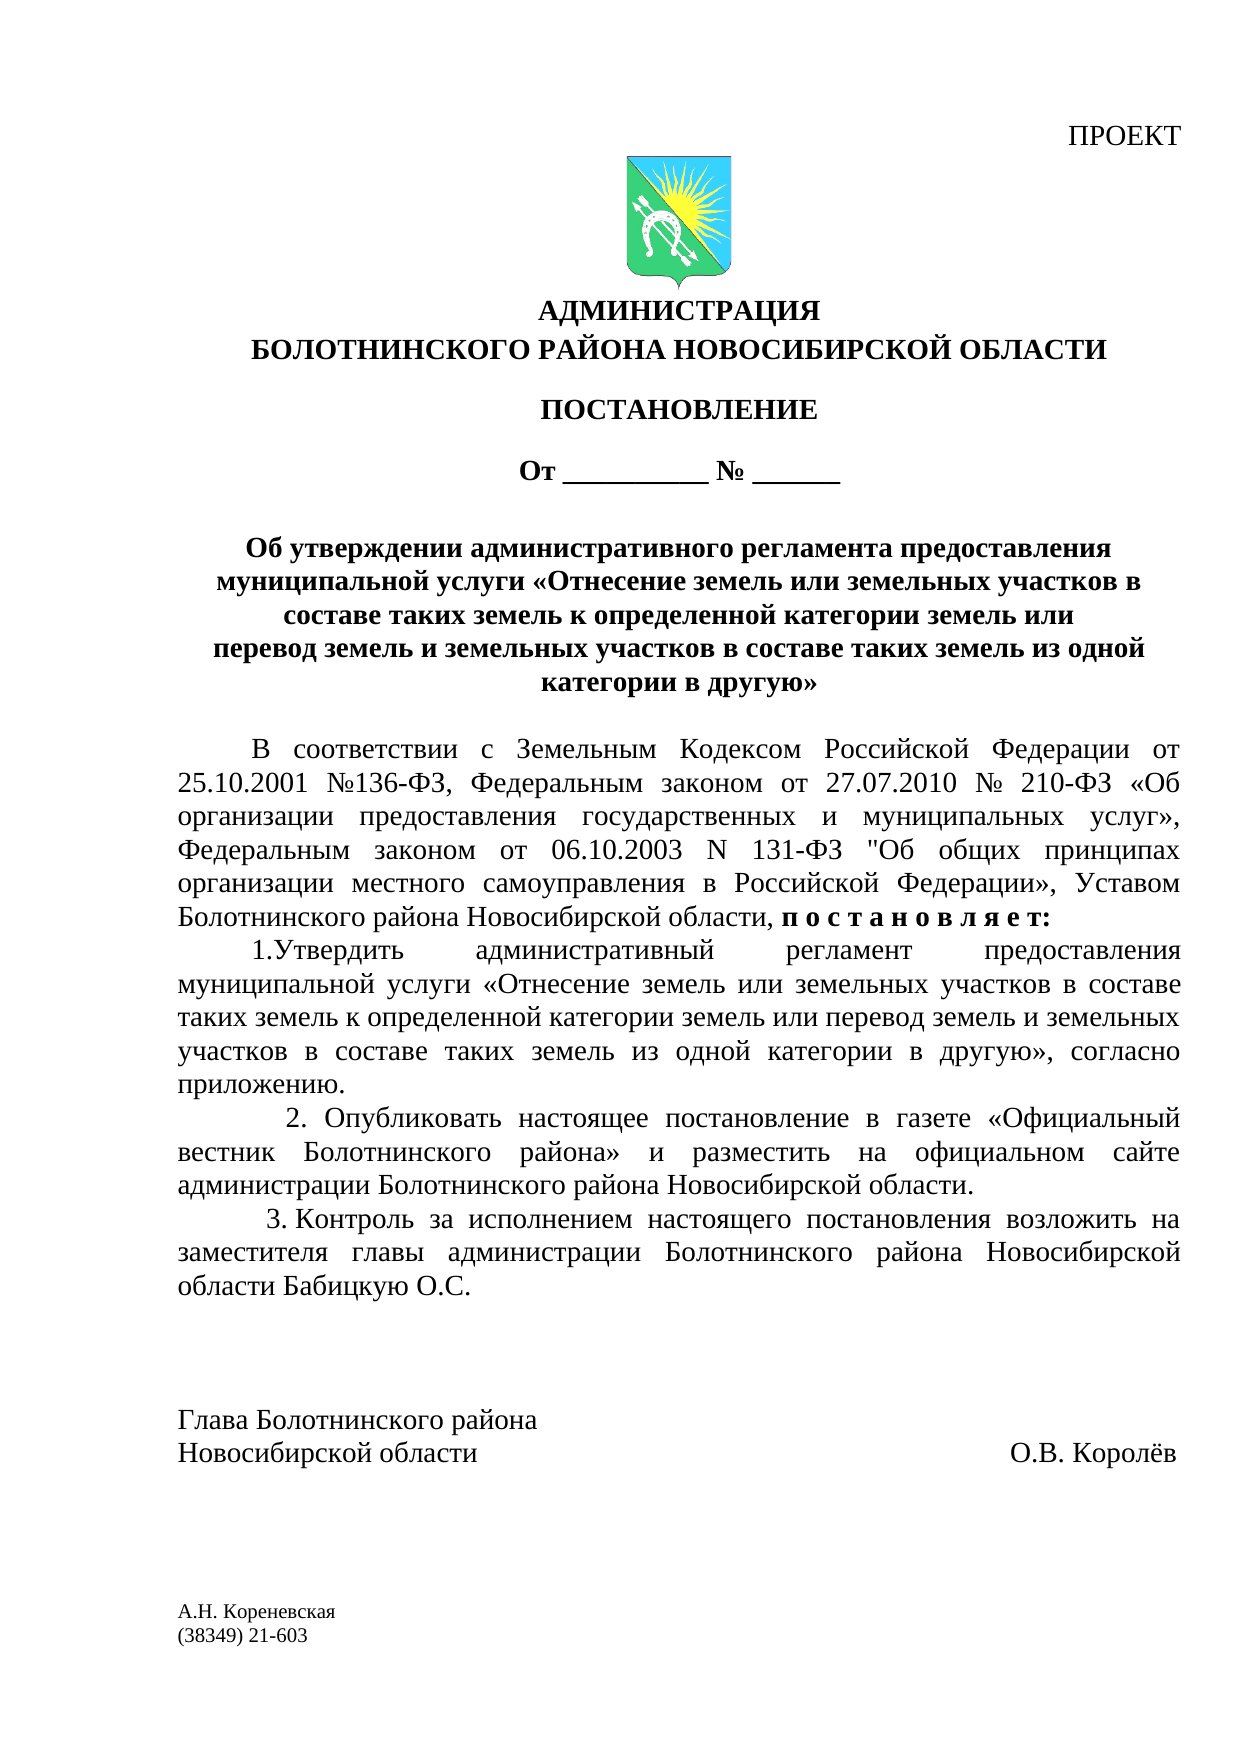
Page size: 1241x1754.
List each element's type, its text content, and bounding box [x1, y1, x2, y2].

text В соответствии с Земельным Кодексом Российской Федерации от 25.10.2001 №136-ФЗ, Федеральным законом от 27.07.2010 № 210-ФЗ «Об организации предоставления государственных и муниципальных услуг», Федеральным законом от 06.10.2003 N 131-ФЗ "Об общих принципах организации местного самоуправления в Российской Федерации», Уставом Болотнинского района Новосибирской области, п о с т а н о в л я е т: [177, 731, 1181, 932]
text перевод земель и земельных участков в составе таких земель из одной категории в другую» [177, 631, 1181, 698]
text 3. Контроль за исполнением настоящего постановления возложить на заместителя главы администрации Болотнинского района Новосибирской области Бабицкую О.С. [177, 1201, 1181, 1301]
text ПОСТАНОВЛЕНИЕ [177, 392, 1181, 426]
text -Решение уполномоченного органа о переводе земельного участка из одной категории в другую по форме, согласно приложению № 6 к настоящему Административному регламенту; [626, 156, 732, 290]
text Глава Болотнинского района [177, 1402, 1181, 1436]
text (38349) 21-603 [177, 1623, 1181, 1647]
text ПРОЕКТ [177, 118, 1181, 152]
text А.Н. Кореневская [177, 1599, 1181, 1623]
subtitle Об утверждении административного регламента предоставления муниципальной услуги «Отнесение земель или земельных участков в составе таких земель к определенной категории земель или [190, 530, 1167, 631]
text 1.Утвердить административный регламент предоставления муниципальной услуги «Отнесение земель или земельных участков в составе таких земель к определенной категории земель или перевод земель и земельных участков в составе таких земель из одной категории в другую», согласно приложению. [177, 932, 1181, 1100]
text 2. Опубликовать настоящее постановление в газете «Официальный вестник Болотнинского района» и разместить на официальном сайте администрации Болотнинского района Новосибирской области. [177, 1100, 1181, 1201]
text АДМИНИСТРАЦИЯ [177, 293, 1181, 327]
text БОЛОТНИНСКОГО РАЙОНА НОВОСИБИРСКОЙ ОБЛАСТИ [177, 332, 1181, 365]
text Новосибирской области О.В. Королёв [177, 1436, 1181, 1469]
text От __________ № ______ [177, 453, 1181, 486]
